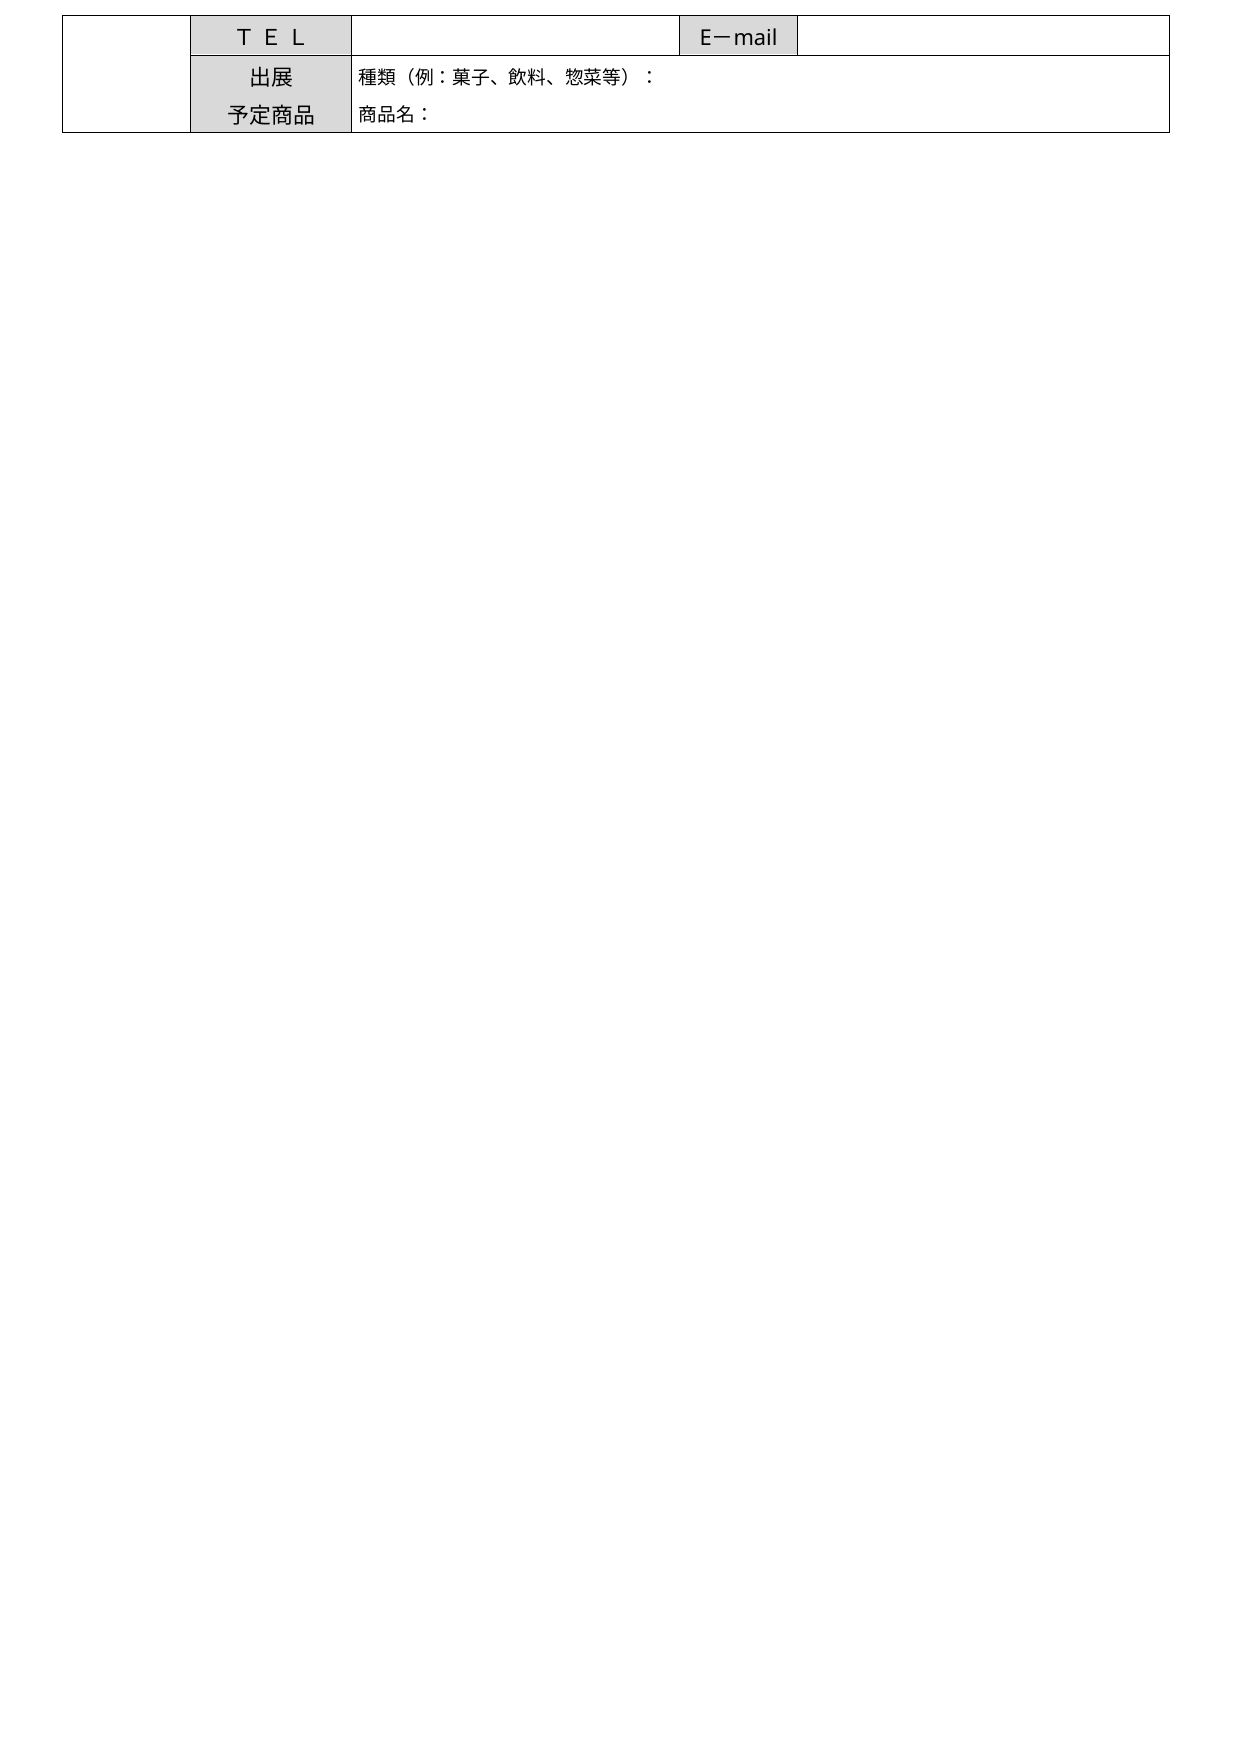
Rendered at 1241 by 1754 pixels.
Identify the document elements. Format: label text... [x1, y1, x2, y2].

table_cell Ｔ Ｅ Ｌ [191, 16, 351, 54]
table_cell [352, 16, 679, 54]
table_cell 出展 予定商品 [191, 56, 351, 132]
table_cell E－mail [680, 16, 797, 54]
table_cell [798, 16, 1169, 54]
table_cell 種類（例：菓子、飲料、惣菜等）： 商品名： [352, 56, 1169, 132]
